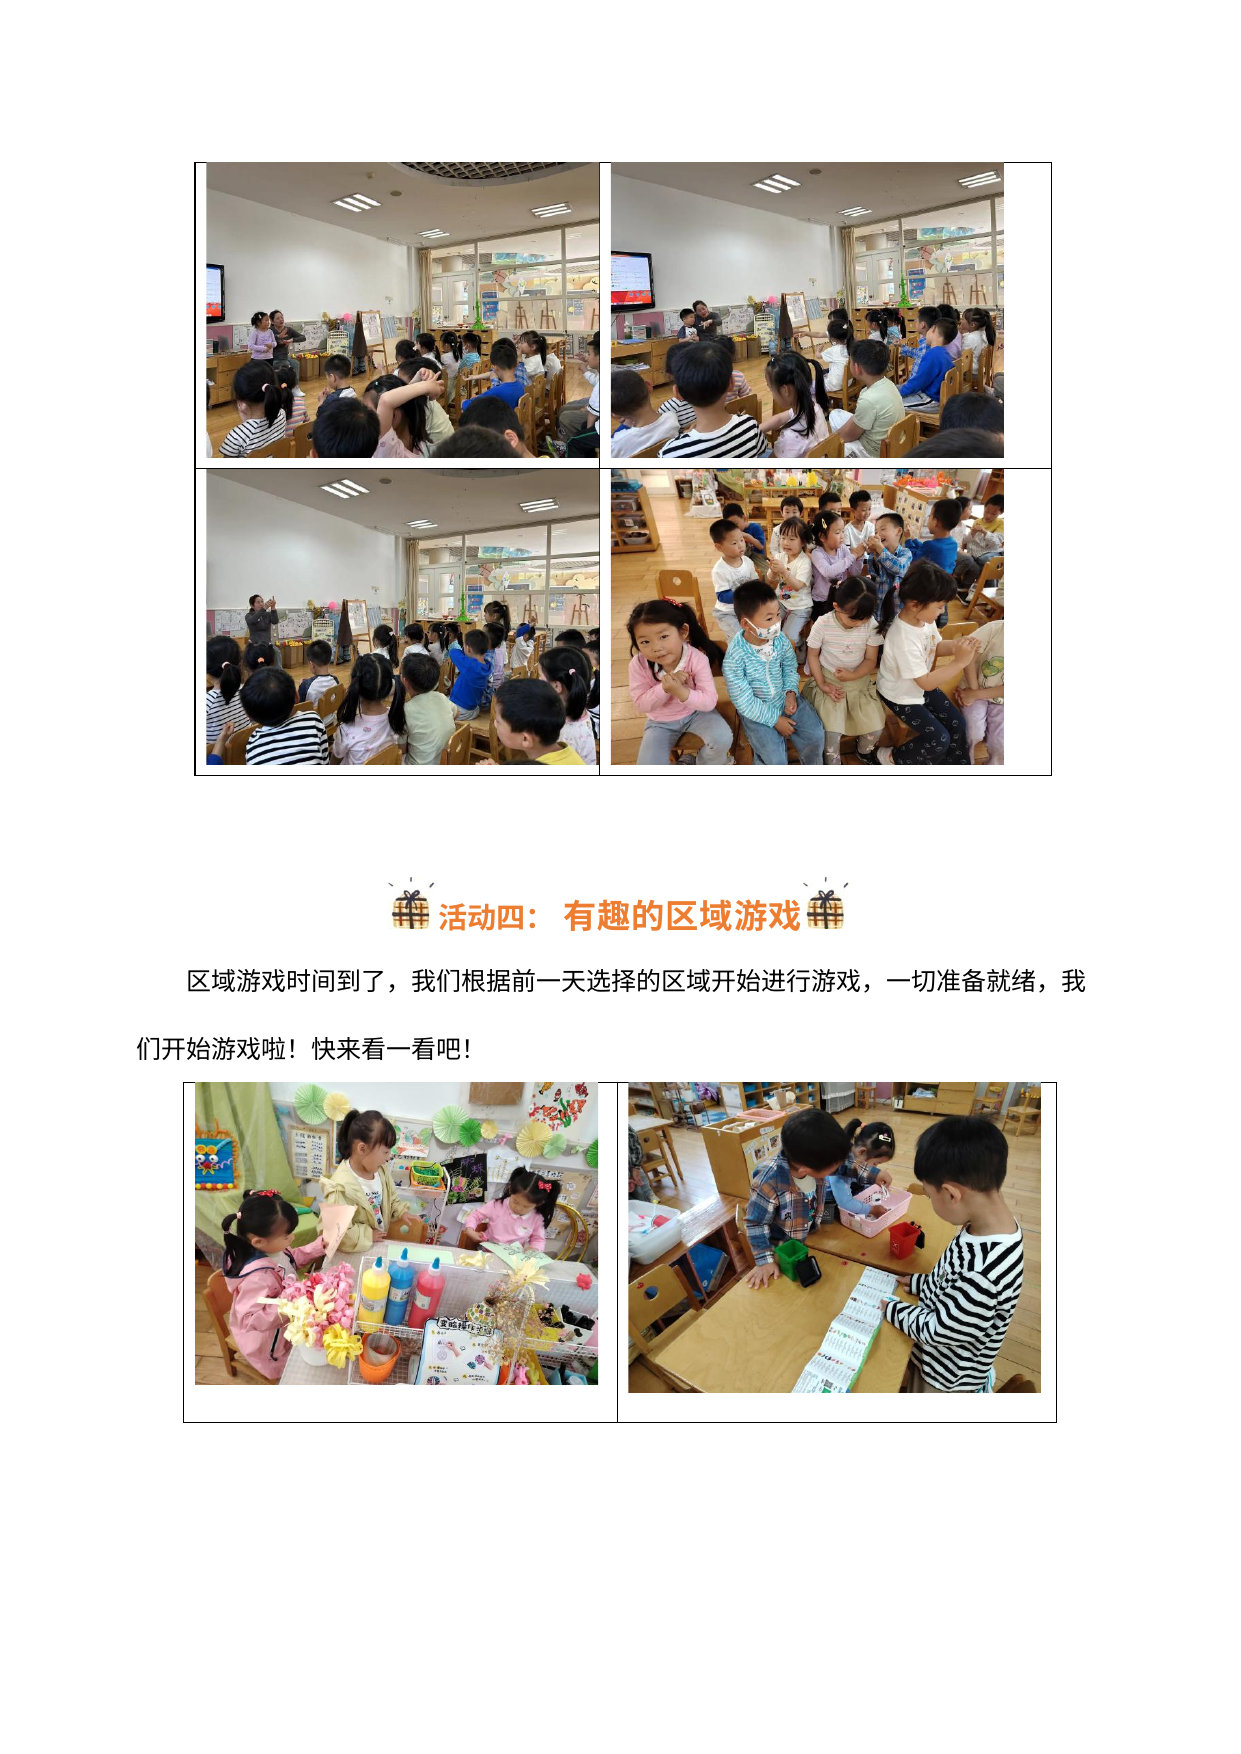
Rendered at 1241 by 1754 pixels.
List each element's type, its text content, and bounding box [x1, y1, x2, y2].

picture [206, 162, 600, 458]
picture [387, 877, 438, 929]
table_cell [600, 469, 1051, 775]
picture [610, 469, 1004, 765]
picture [802, 877, 853, 929]
picture [628, 1082, 1041, 1393]
table_header [196, 163, 599, 468]
picture [195, 1082, 599, 1385]
table_cell [196, 469, 599, 775]
table_header [600, 163, 1051, 468]
picture [206, 469, 600, 765]
picture [610, 162, 1004, 458]
text 活动四： 有趣的区域游戏 [136, 878, 1104, 946]
table_header [184, 1083, 617, 1422]
table_header [618, 1083, 1056, 1422]
text 区域游戏时间到了，我们根据前一天选择的区域开始进行游戏，一切准备就绪，我们开始游戏啦！快来看一看吧！ [136, 946, 1104, 1082]
